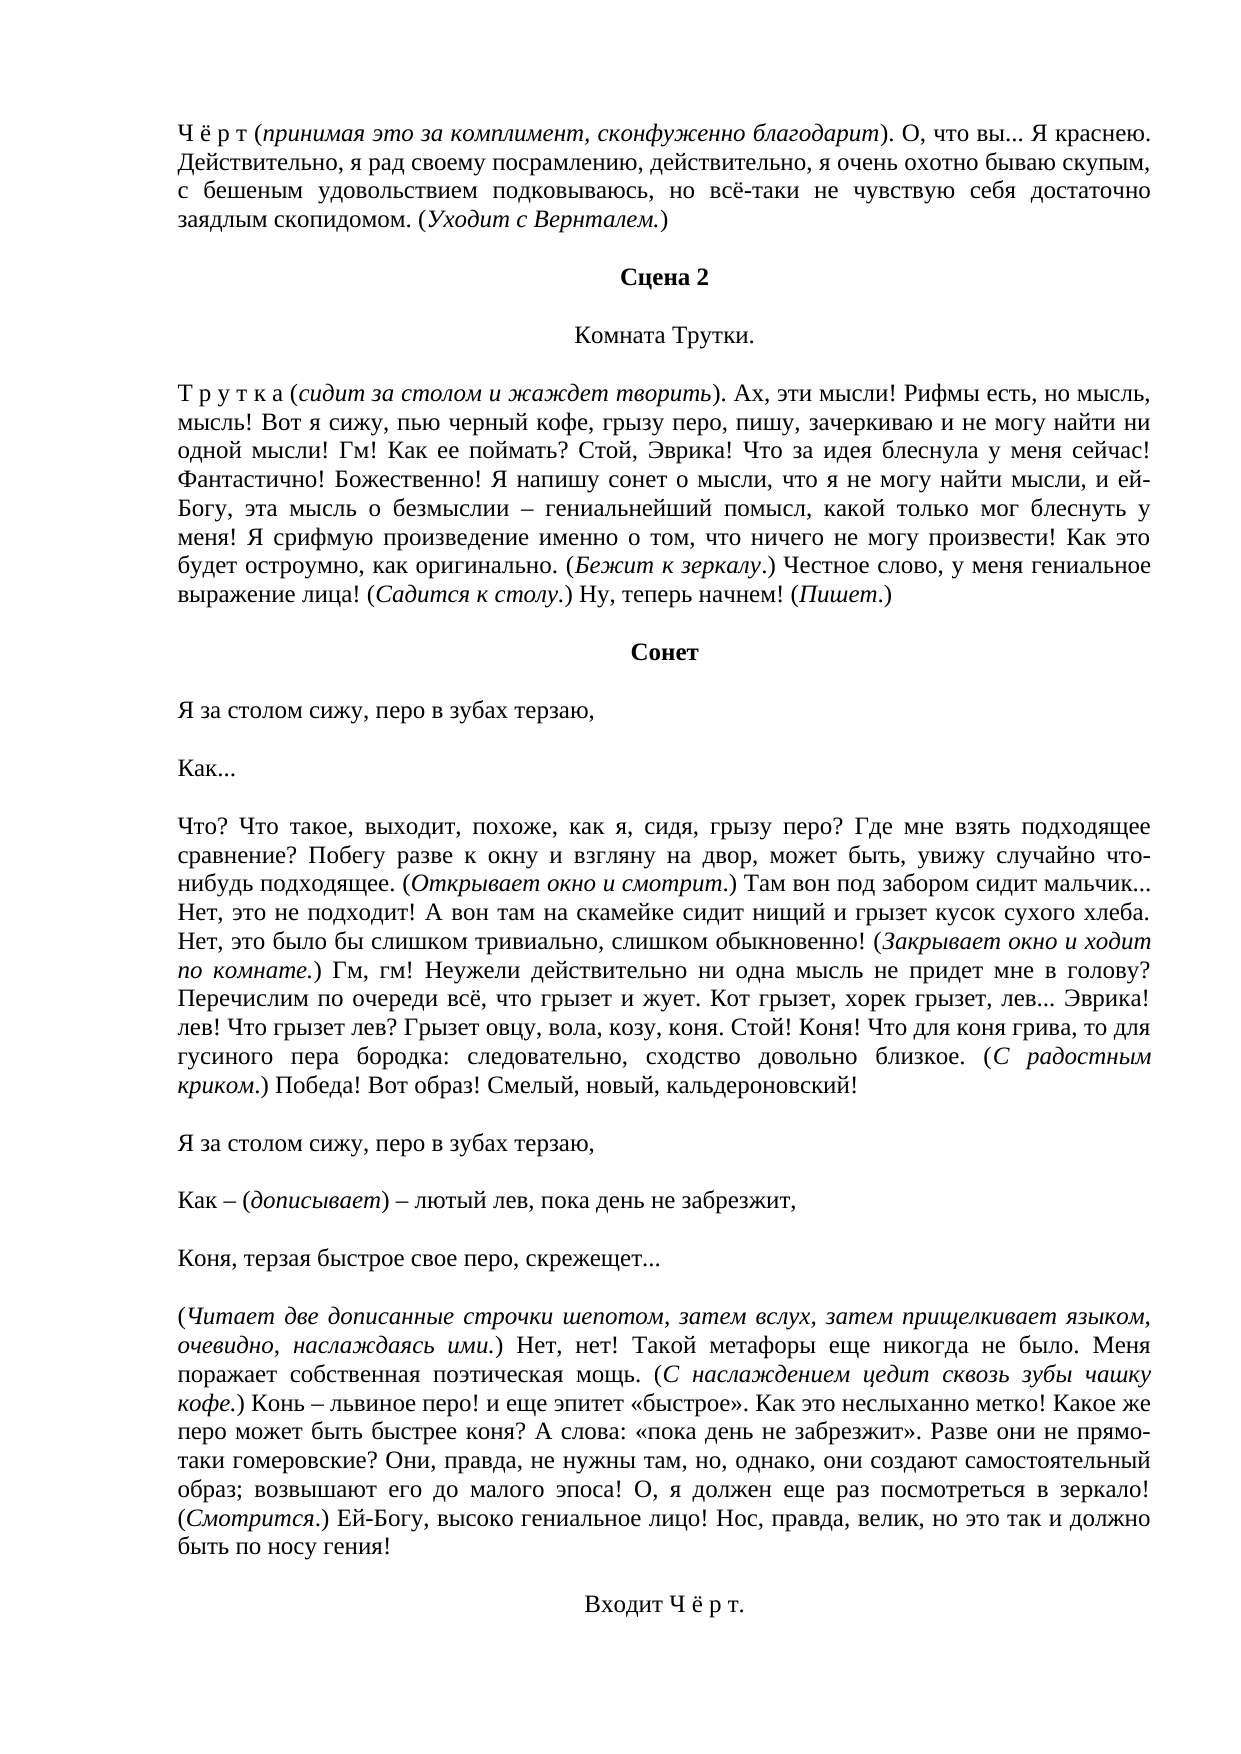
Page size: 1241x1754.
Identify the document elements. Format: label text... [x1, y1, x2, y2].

text Что? Что такое, выходит, похоже, как я, сидя, грызу перо? Где мне взять подходящее сравнение? Побегу разве к окну и взгляну на двор, может быть, увижу случайно что-нибудь подходящее. (Открывает окно и смотрит.) Там вон под забором сидит мальчик... Нет, это не подходит! А вон там на скамейке сидит нищий и грызет кусок сухого хлеба. Нет, это было бы слишком тривиально, слишком обыкновенно! (Закрывает окно и ходит по комнате.) Гм, гм! Неужели действительно ни одна мысль не придет мне в голову? Перечислим по очереди всё, что грызет и жует. Кот грызет, хорек грызет, лев... Эврика! лев! Что грызет лев? Грызет овцу, вола, козу, коня. Стой! Коня! Что для коня грива, то для гусиного пера бородка: следовательно, сходство довольно близкое. (С радостным криком.) Победа! Вот образ! Смелый, новый, кальдероновский! [177, 811, 1152, 1098]
text Коня, терзая быстрое свое перо, скрежещет... [177, 1243, 1152, 1272]
text (Читает две дописанные строчки шепотом, затем вслух, затем прищелкивает языком, очевидно, наслаждаясь ими.) Нет, нет! Такой метафоры еще никогда не было. Меня поражает собственная поэтическая мощь. (С наслаждением цедит сквозь зубы чашку кофе.) Конь – львиное перо! и еще эпитет «быстрое». Как это неслыханно метко! Какое же перо может быть быстрее коня? А слова: «пока день не забрезжит». Разве они не прямо- таки гомеровские? Они, правда, не нужны там, но, однако, они создают самостоятельный образ; возвышают его до малого эпоса! О, я должен еще раз посмотреться в зеркало! (Смотрится.) Ей-Богу, высоко гениальное лицо! Нос, правда, велик, но это так и должно быть по носу гения! [177, 1301, 1152, 1560]
text Как – (дописывает) – лютый лев, пока день не забрезжит, [177, 1186, 1152, 1214]
text Ч ё р т (принимая это за комплимент, сконфуженно благодарит). О, что вы... Я краснею. Действительно, я рад своему посрамлению, действительно, я очень охотно бываю скупым, с бешеным удовольствием подковываюсь, но всё-таки не чувствую себя достаточно заядлым скопидомом. (Уходит с Вернталем.) [177, 118, 1152, 233]
text Сцена 2 [177, 262, 1152, 291]
text Я за столом сижу, перо в зубах терзаю, [177, 1128, 1152, 1156]
text Сонет [177, 637, 1152, 666]
text Как... [177, 753, 1152, 782]
text Входит Ч ё р т. [177, 1589, 1152, 1618]
text Комната Трутки. [177, 320, 1152, 349]
text Т р у т к а (сидит за столом и жаждет творить). Ах, эти мысли! Рифмы есть, но мысль, мысль! Вот я сижу, пью черный кофе, грызу перо, пишу, зачеркиваю и не могу найти ни одной мысли! Гм! Как ее поймать? Стой, Эврика! Что за идея блеснула у меня сейчас! Фантастично! Божественно! Я напишу сонет о мысли, что я не могу найти мысли, и ей-Богу, эта мысль о безмыслии – гениальнейший помысл, какой только мог блеснуть у меня! Я срифмую произведение именно о том, что ничего не могу произвести! Как это будет остроумно, как оригинально. (Бежит к зеркалу.) Честное слово, у меня гениальное выражение лица! (Садится к столу.) Ну, теперь начнем! (Пишет.) [177, 378, 1152, 608]
text Я за столом сижу, перо в зубах терзаю, [177, 695, 1152, 724]
